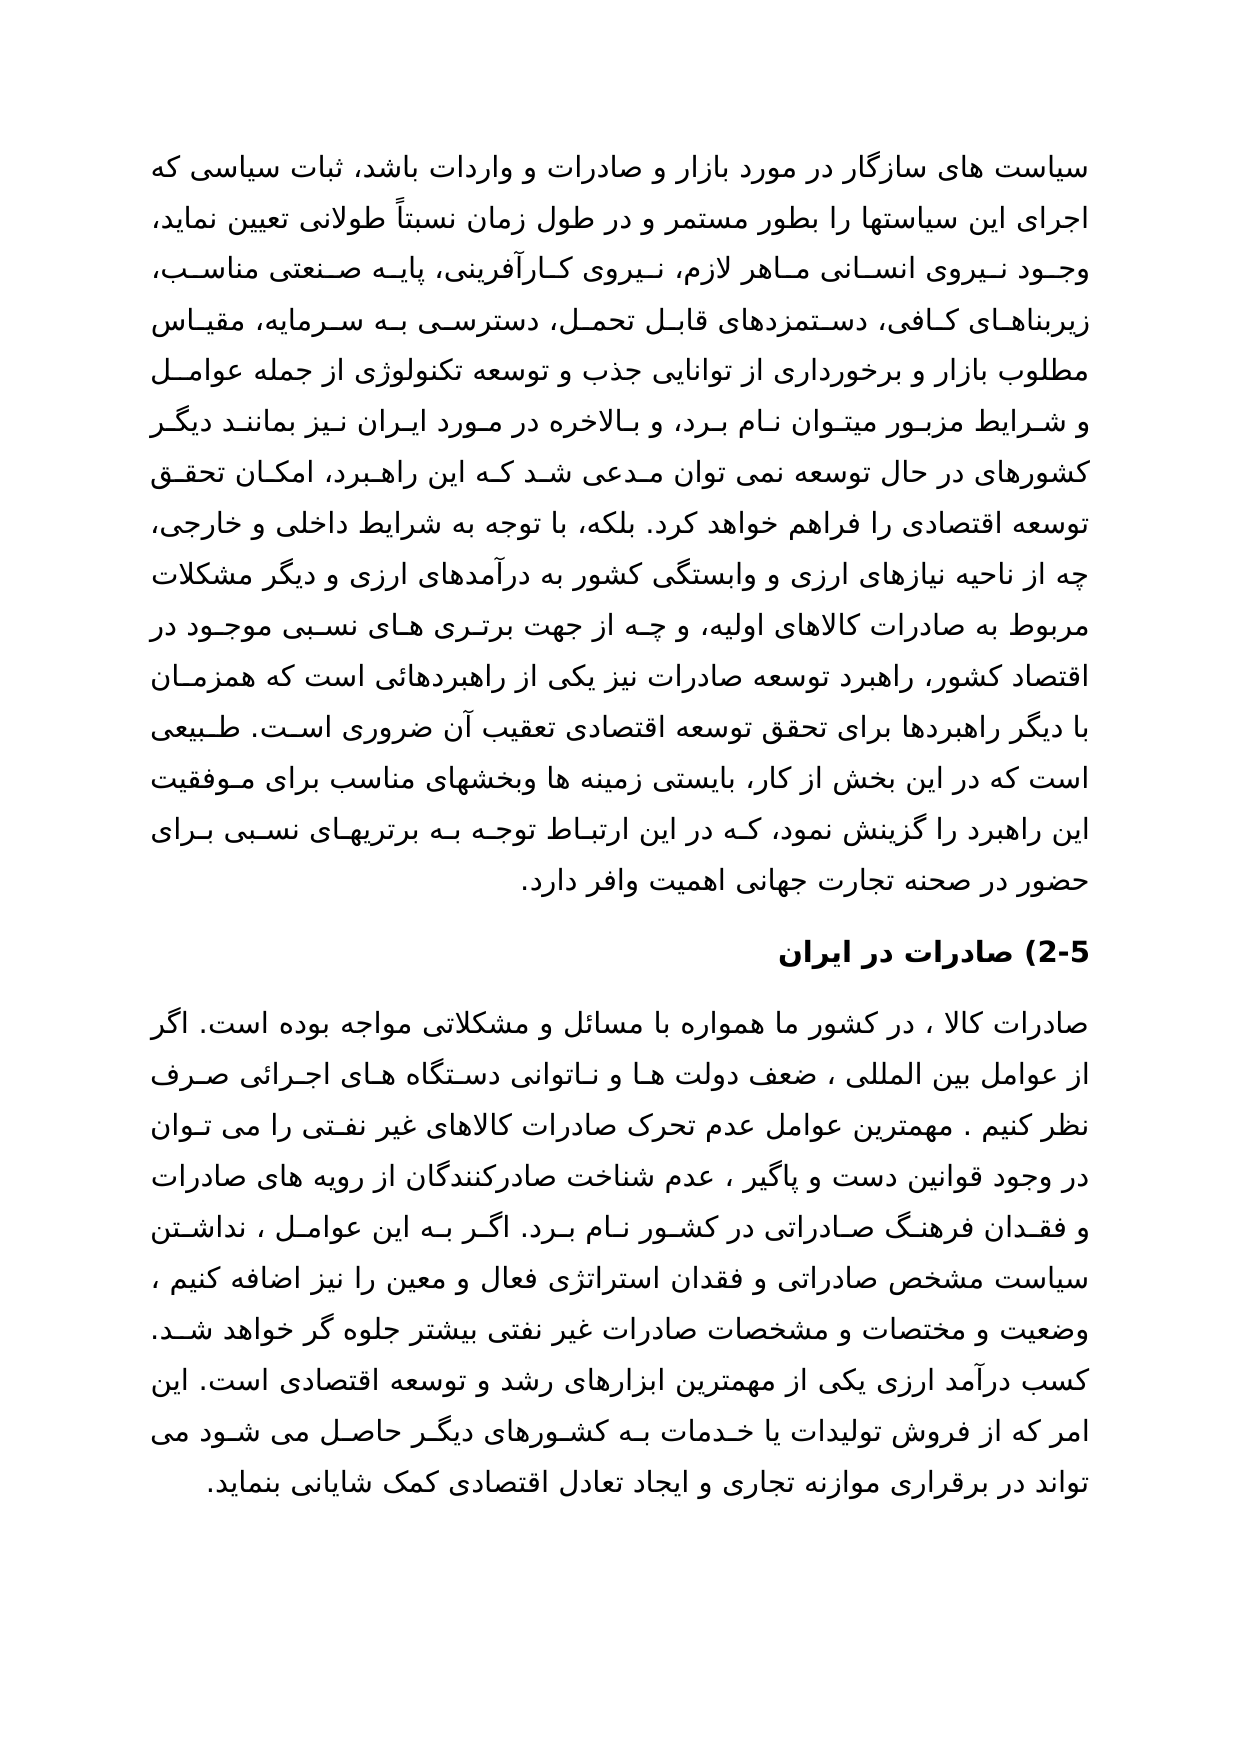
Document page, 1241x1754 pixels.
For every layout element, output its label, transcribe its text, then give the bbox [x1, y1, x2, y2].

text 2-5) صادرات در ایران [150, 935, 1090, 969]
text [150, 150, 1090, 897]
text صادرات کالا ، در کشور ما همواره با مسائل و مشکلاتی مواجه بوده است. اگر از عوامل بین المللی ، ضعف دولت ها و ناتوانی دستگاه های اجرائی صرف نظر کنیم . مهمترین عوامل عدم تحرک صادرات کالاهای غیر نفتی را می توان در وجود قوانین دست و پاگیر ، عدم شناخت صادرکنندگان از رویه های صادرات و فقدان فرهنگ صادراتی در کشور نام برد. اگر به این عوامل ، نداشتن سیاست مشخص صادراتی و فقدان استراتژی فعال و معین را نیز اضافه کنیم ، وضعیت و مختصات و مشخصات صادرات غیر نفتی بیشتر جلوه گر خواهد شد. کسب درآمد ارزی یکی از مهمترین ابزارهای رشد و توسعه اقتصادی است. این امر که از فروش تولیدات یا خدمات به کشورهای دیگر حاصل می شود می تواند در برقراری موازنه تجاری و ایجاد تعادل اقتصادی کمک شایانی بنماید. [150, 1007, 1090, 1499]
